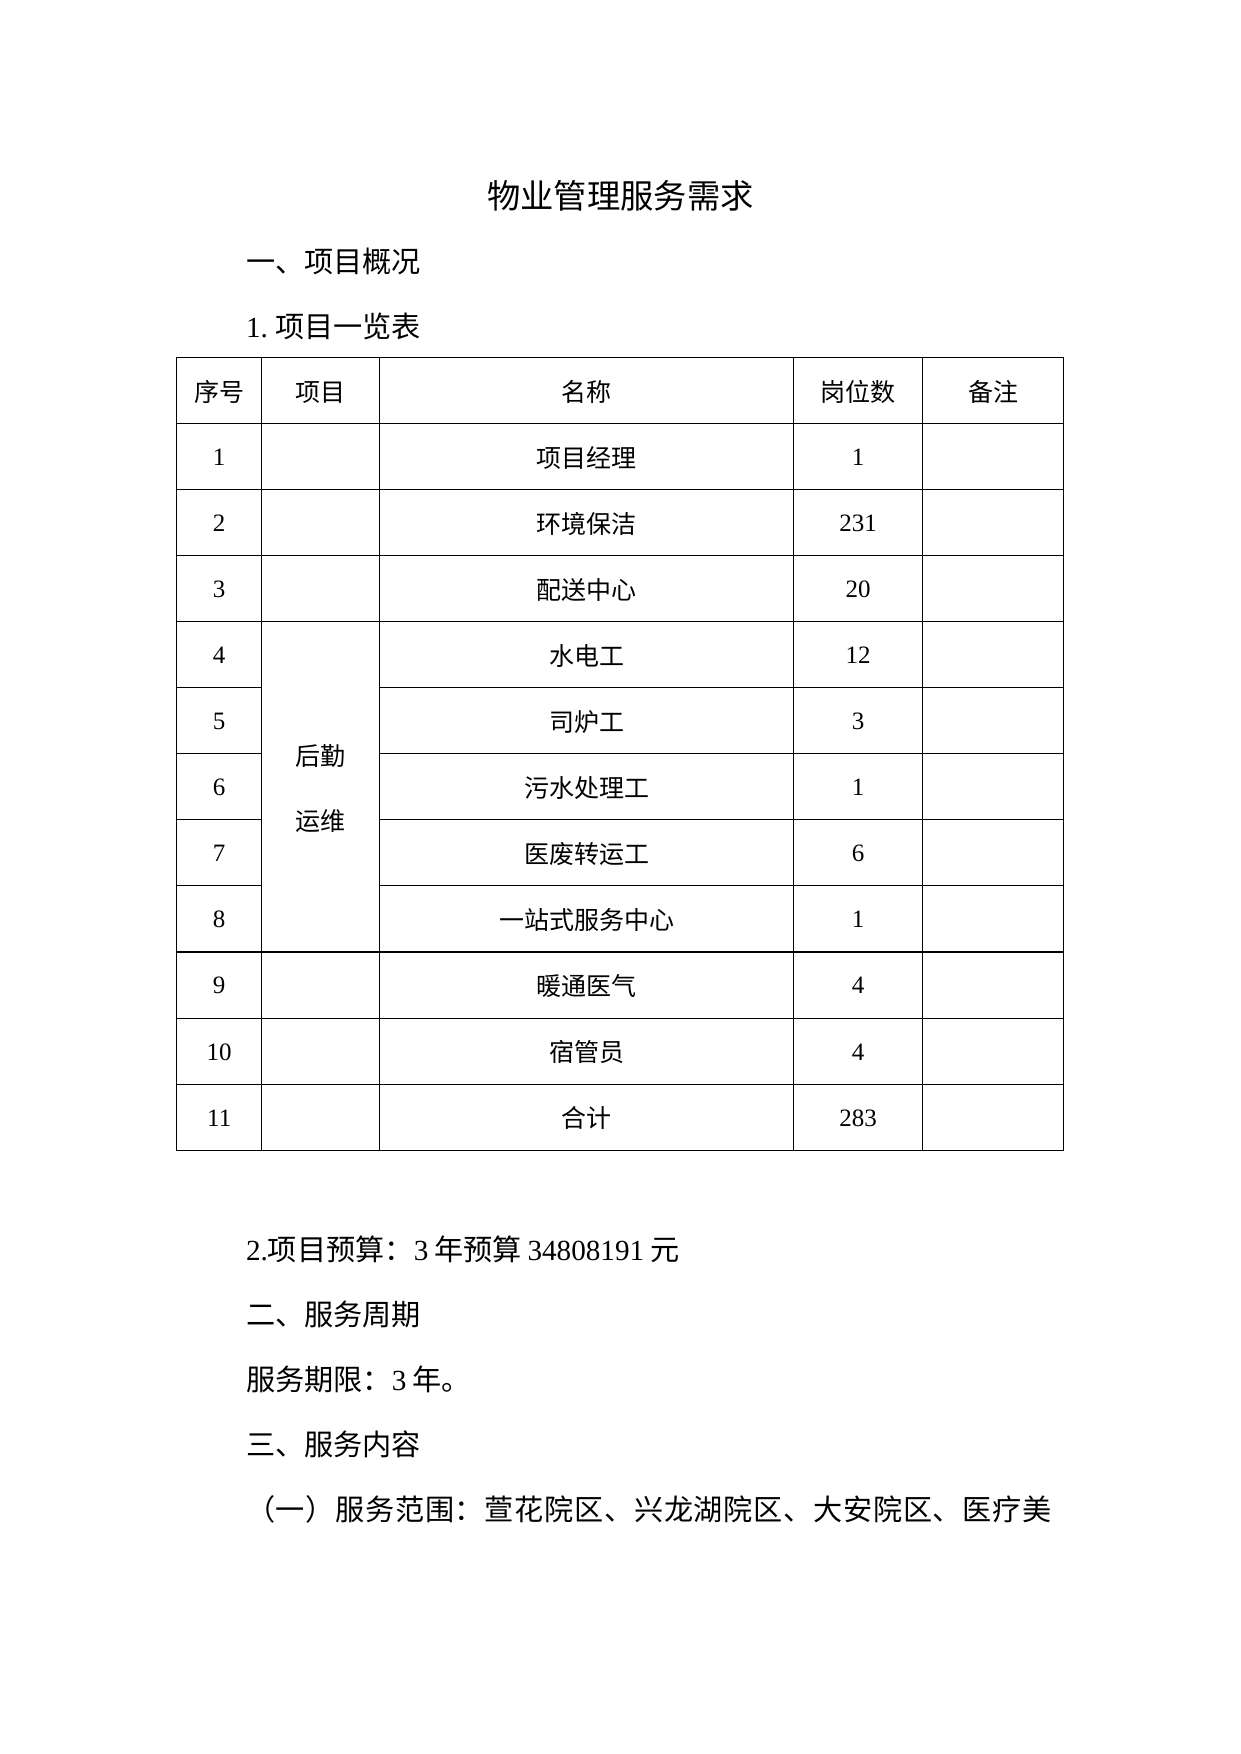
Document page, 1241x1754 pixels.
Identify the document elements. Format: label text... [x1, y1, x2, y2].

table_cell 10 [177, 1019, 261, 1083]
table_cell 1 [794, 424, 922, 489]
text 1. 项目一览表 [187, 292, 1053, 357]
text 一、项目概况 [187, 227, 1053, 292]
table_cell 暖通医气 [380, 953, 793, 1017]
text 物业管理服务需求 [187, 162, 1053, 227]
table_cell 环境保洁 [380, 490, 793, 555]
table_cell 6 [794, 820, 922, 885]
table_cell [923, 622, 1063, 687]
text 三、服务内容 [187, 1411, 1053, 1476]
table_cell 2 [177, 490, 261, 555]
table_cell 司炉工 [380, 688, 793, 753]
table_cell 宿管员 [380, 1019, 793, 1083]
table_cell [923, 754, 1063, 819]
table_header 项目 [262, 358, 379, 423]
table_cell 9 [177, 953, 261, 1017]
text 2.项目预算：3年预算34808191元 [187, 1216, 1053, 1281]
table_cell 5 [177, 688, 261, 753]
table_cell 20 [794, 556, 922, 621]
table_cell 7 [177, 820, 261, 885]
table_cell [923, 688, 1063, 753]
table_cell 污水处理工 [380, 754, 793, 819]
table_cell 3 [794, 688, 922, 753]
table_cell 4 [794, 1019, 922, 1083]
table_cell [262, 490, 379, 555]
table_cell [923, 490, 1063, 555]
table_cell 合计 [380, 1085, 793, 1149]
text 二、服务周期 [187, 1281, 1053, 1346]
table_cell [923, 820, 1063, 885]
table_cell 4 [794, 953, 922, 1017]
table_cell [923, 424, 1063, 489]
table_cell 项目经理 [380, 424, 793, 489]
table_cell [923, 953, 1063, 1017]
table_cell [262, 1019, 379, 1083]
table_cell 水电工 [380, 622, 793, 687]
table_cell 1 [177, 424, 261, 489]
table_cell 后勤 运维 [262, 622, 379, 951]
table_header 序号 [177, 358, 261, 423]
table_cell 3 [177, 556, 261, 621]
table_cell 8 [177, 886, 261, 951]
table_cell 6 [177, 754, 261, 819]
table_cell [262, 556, 379, 621]
table_cell [923, 1019, 1063, 1083]
table_cell 1 [794, 754, 922, 819]
table_cell 一站式服务中心 [380, 886, 793, 951]
table_cell 11 [177, 1085, 261, 1149]
table_cell 4 [177, 622, 261, 687]
table_cell [923, 1085, 1063, 1149]
table_cell 1 [794, 886, 922, 951]
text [187, 1476, 1053, 1541]
table_cell 231 [794, 490, 922, 555]
table_header 名称 [380, 358, 793, 423]
table_header 岗位数 [794, 358, 922, 423]
table_header 备注 [923, 358, 1063, 423]
text 服务期限：3年。 [187, 1346, 1053, 1411]
table_cell [923, 556, 1063, 621]
table_cell 配送中心 [380, 556, 793, 621]
table_cell 283 [794, 1085, 922, 1149]
table_cell [923, 886, 1063, 951]
table_cell [262, 424, 379, 489]
table_cell 12 [794, 622, 922, 687]
table_cell 医废转运工 [380, 820, 793, 885]
table_cell [262, 1085, 379, 1149]
table_cell [262, 953, 379, 1017]
